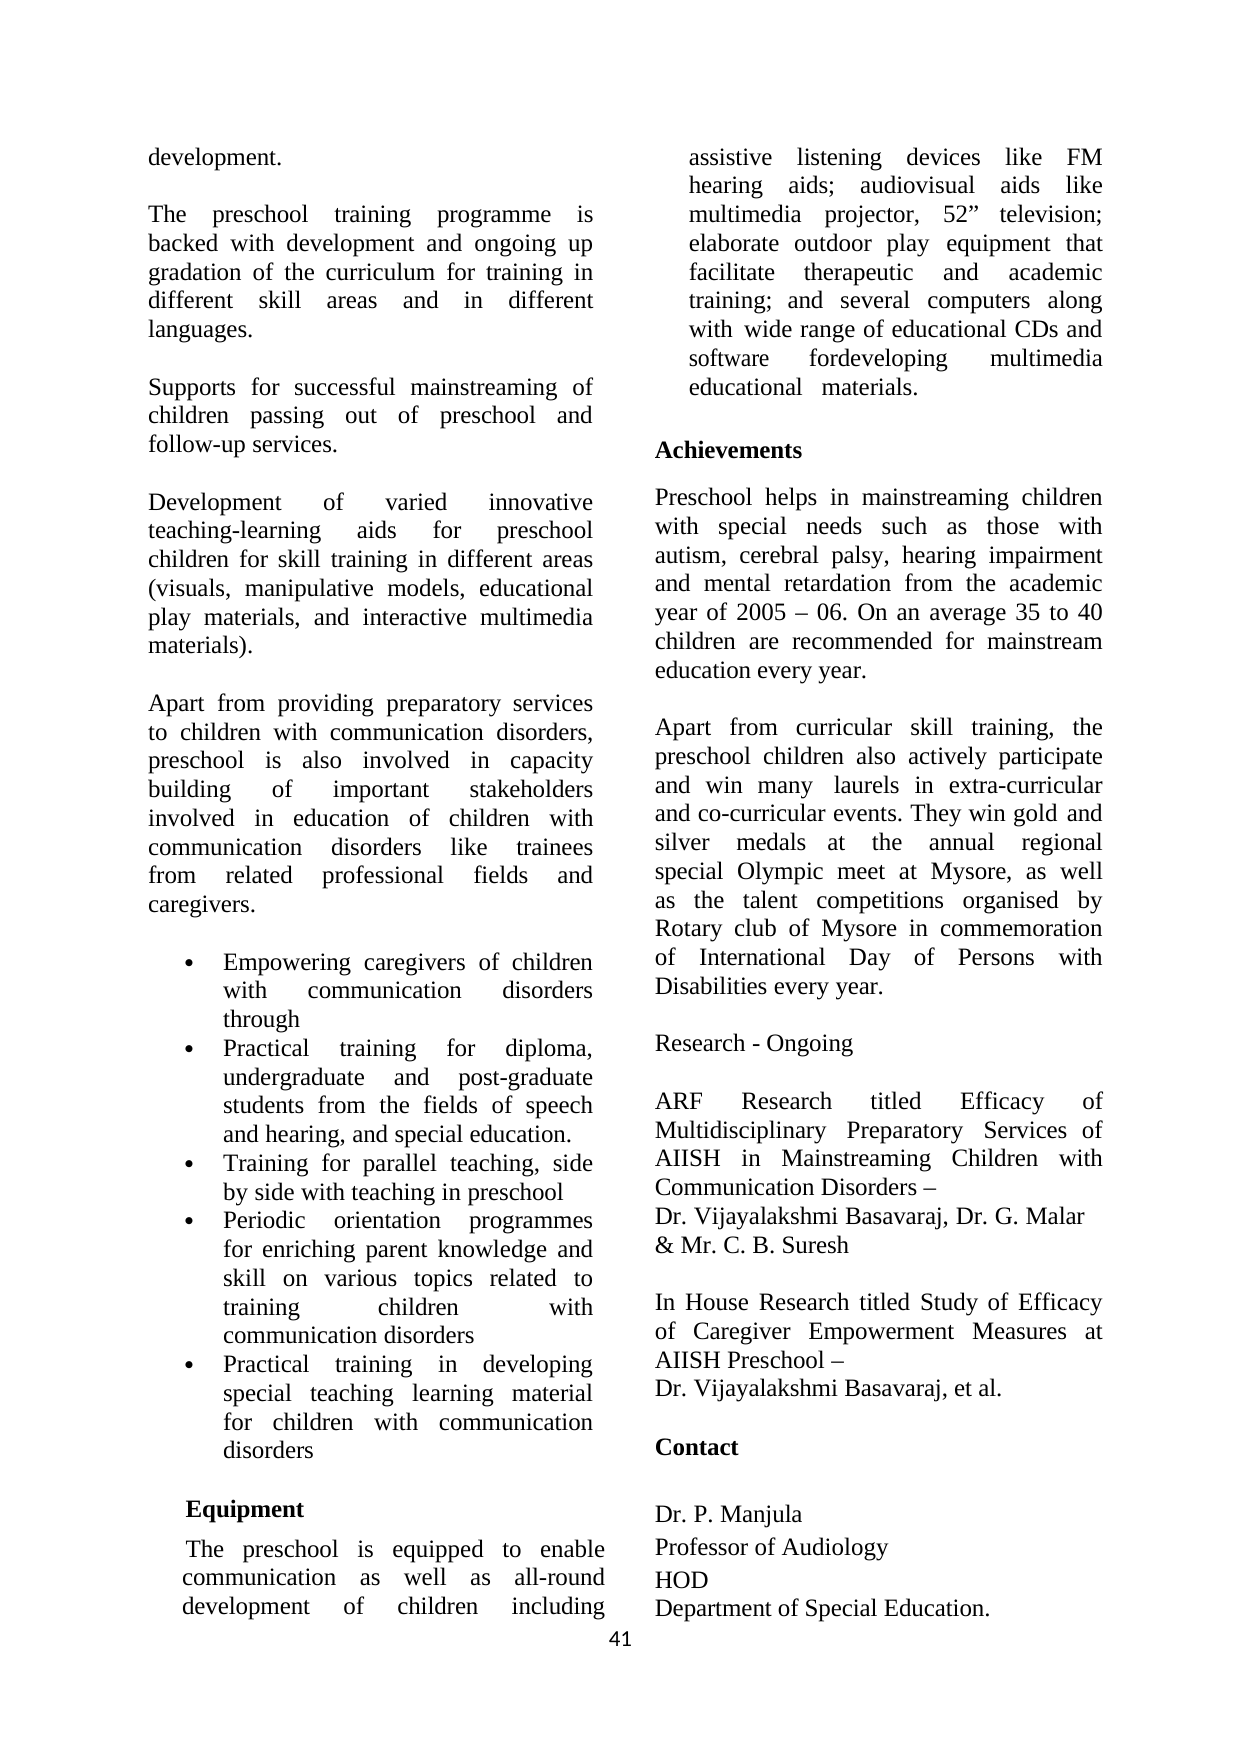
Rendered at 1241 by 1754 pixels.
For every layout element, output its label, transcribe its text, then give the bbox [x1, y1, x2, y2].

text The preschool training programme is backed with development and ongoing up gradation of the curriculum for training in different skill areas and in different languages. [148, 199, 593, 343]
text Development of varied innovative teaching-learning aids for preschool children for skill training in different areas (visuals, manipulative models, educational play materials, and interactive multimedia materials). [148, 487, 593, 659]
subtitle Equipment [185, 1494, 605, 1522]
list Practical training for diploma, undergraduate and post-graduate students from the fields of speech and hearing, and special education. [185, 1033, 593, 1148]
text ARF Research titled Efficacy of Multidisciplinary Preparatory Services of AIISH in Mainstreaming Children with Communication Disorders – [654, 1086, 1103, 1201]
text Apart from providing preparatory services to children with communication disorders, preschool is also involved in capacity building of important stakeholders involved in education of children with communication disorders like trainees from related professional fields and caregivers. [148, 688, 593, 918]
text HOD [654, 1565, 1103, 1593]
subtitle Contact [654, 1432, 1103, 1460]
subtitle Achievements [654, 435, 1103, 463]
text & Mr. C. B. Suresh [654, 1230, 1103, 1258]
text Dr. P. Manjula [654, 1499, 909, 1528]
list Periodic orientation programmes for enriching parent knowledge and skill on various topics related to training children with communication disorders [185, 1205, 593, 1349]
text Professor of Audiology [654, 1532, 909, 1561]
text In House Research titled Study of Efficacy of Caregiver Empowerment Measures at AIISH Preschool – [654, 1287, 1103, 1373]
text self-help, cognitive, motor, social with special emphasis on language skills development. [148, 142, 593, 170]
text Dr. Vijayalakshmi Basavaraj, Dr. G. Malar [654, 1201, 1103, 1230]
list Empowering caregivers of children with communication disorders through [185, 947, 593, 1033]
text Research - Ongoing [654, 1028, 1103, 1057]
text Dr. Vijayalakshmi Basavaraj, et al. [654, 1373, 1103, 1402]
text Department of Special Education. [654, 1593, 1103, 1622]
text Supports for successful mainstreaming of children passing out of preschool and follow-up services. [148, 372, 593, 458]
list Practical training in developing special teaching learning material for children with communication disorders [185, 1349, 593, 1464]
list Training for parallel teaching, side by side with teaching in preschool [185, 1148, 593, 1205]
text Apart from curricular skill training, the preschool children also actively participate and win many laurels in extra-curricular and co-curricular events. They win gold and silver medals at the annual regional special Olympic meet at Mysore, as well as the talent competitions organised by Rotary club of Mysore in commemoration of International Day of Persons with Disabilities every year. [654, 712, 1103, 1000]
text The preschool is equipped to enable communication as well as all-round development of children including assistive listening devices like FM hearing aids; audiovisual aids like multimedia projector, 52” television; elaborate outdoor play equipment that facilitate therapeutic and academic training; and several computers along with wide range of educational CDs and software fordeveloping multimedia educational materials. [688, 142, 1103, 400]
text The preschool is equipped to enable communication as well as all-round development of children including assistive listening devices like FM hearing aids; audiovisual aids like multimedia projector, 52” television; elaborate outdoor play equipment that facilitate therapeutic and academic training; and several computers along with wide range of educational CDs and software fordeveloping multimedia educational materials. [182, 1534, 605, 1620]
text Preschool helps in mainstreaming children with special needs such as those with autism, cerebral palsy, hearing impairment and mental retardation from the academic year of 2005 – 06. On an average 35 to 40 children are recommended for mainstream education every year. [654, 482, 1103, 683]
